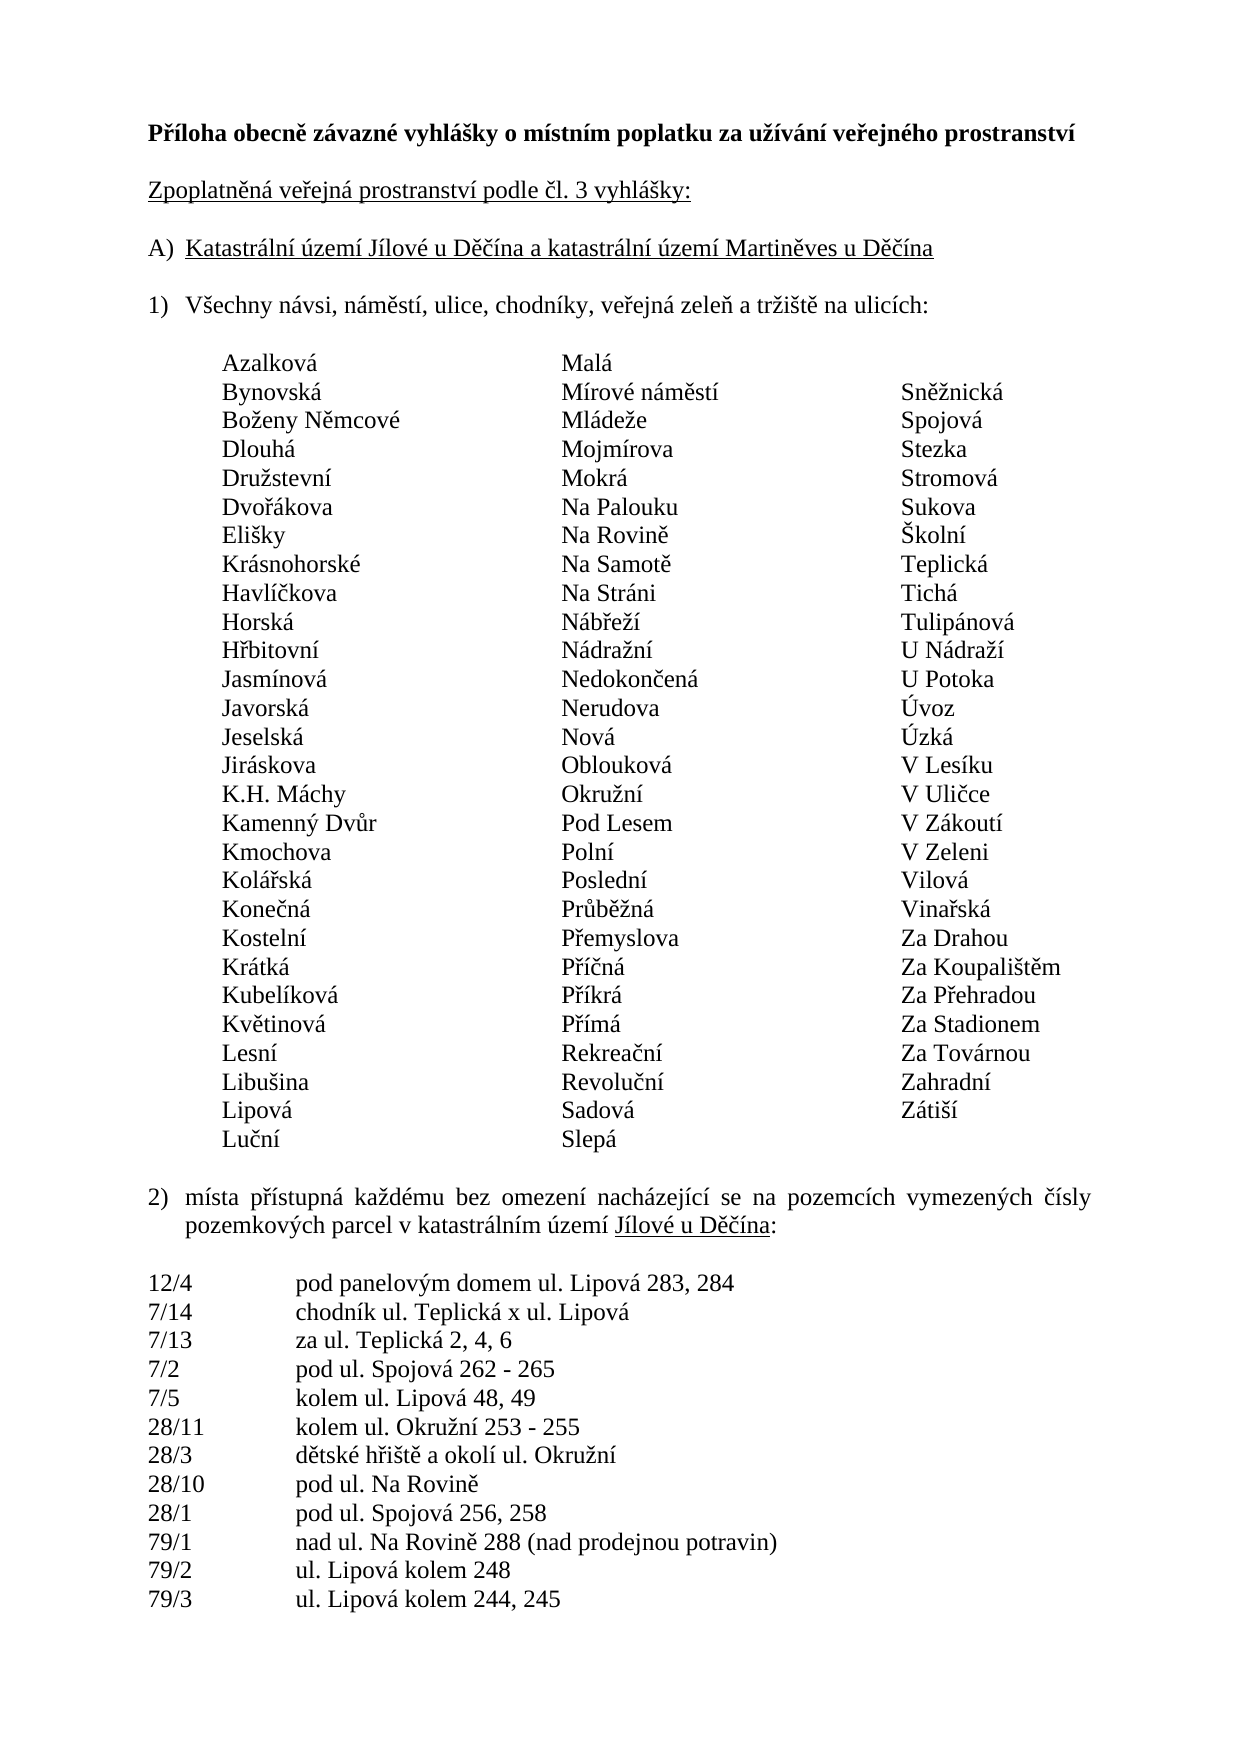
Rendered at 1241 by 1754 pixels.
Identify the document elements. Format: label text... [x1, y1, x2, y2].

text Mírové náměstí [561, 377, 753, 406]
text Sukova [901, 492, 1092, 521]
text Družstevní [222, 463, 413, 492]
text Za Přehradou [901, 981, 1092, 1009]
text 28/1 pod ul. Spojová 256, 258 [148, 1498, 1092, 1527]
text Spojová [901, 406, 1092, 434]
text Nová [561, 722, 753, 751]
text Jeselská [222, 722, 413, 751]
text Kolářská [222, 866, 413, 894]
text Horská [222, 607, 413, 636]
text Příkrá [561, 981, 753, 1009]
text Na Rovině [561, 521, 753, 549]
text Hřbitovní [222, 636, 413, 664]
text Mokrá [561, 463, 753, 492]
text Bynovská [222, 377, 413, 406]
text Kostelní [222, 923, 413, 952]
text 79/3 ul. Lipová kolem 244, 245 [148, 1584, 1092, 1613]
text Nádražní [561, 636, 753, 664]
text Mládeže [561, 406, 753, 434]
text Malá [561, 348, 753, 377]
text Libušina [222, 1067, 413, 1096]
text 28/10 pod ul. Na Rovině [148, 1469, 1092, 1498]
text Dlouhá [222, 434, 413, 463]
text V Lesíku [901, 751, 1092, 779]
text Havlíčkova [222, 578, 413, 607]
text Polní [561, 837, 753, 866]
text Příčná [561, 952, 753, 981]
text Luční [222, 1124, 413, 1153]
text Sadová [561, 1096, 753, 1124]
text Stezka [901, 434, 1092, 463]
text Boženy Němcové [222, 406, 413, 434]
text Okružní [561, 779, 753, 808]
text Zpoplatněná veřejná prostranství podle čl. 3 vyhlášky: [148, 176, 1092, 204]
text Tichá [901, 578, 1092, 607]
text Teplická [901, 549, 1092, 578]
text U Potoka [901, 664, 1092, 693]
text Nedokončená [561, 664, 753, 693]
text V Uličce [901, 779, 1092, 808]
text Na Stráni [561, 578, 753, 607]
text Za Koupalištěm [901, 952, 1092, 981]
text Sněžnická [901, 377, 1092, 406]
text Přímá [561, 1009, 753, 1038]
text 28/3 dětské hřiště a okolí ul. Okružní [148, 1441, 1092, 1469]
text Kubelíková [222, 981, 413, 1009]
text Přemyslova [561, 923, 753, 952]
text Mojmírova [561, 434, 753, 463]
text U Nádraží [901, 636, 1092, 664]
text Lipová [222, 1096, 413, 1124]
text 7/14 chodník ul. Teplická x ul. Lipová [148, 1297, 1092, 1326]
text Školní [901, 521, 1092, 549]
text Nerudova [561, 693, 753, 722]
text Krátká [222, 952, 413, 981]
text Stromová [901, 463, 1092, 492]
text Dvořákova [222, 492, 413, 521]
text Rekreační [561, 1038, 753, 1067]
list Všechny návsi, náměstí, ulice, chodníky, veřejná zeleň a tržiště na ulicích: [148, 291, 1092, 319]
text Úvoz [901, 693, 1092, 722]
text Oblouková [561, 751, 753, 779]
list Katastrální území Jílové u Děčína a katastrální území Martiněves u Děčína [148, 233, 1092, 262]
text Tulipánová [901, 607, 1092, 636]
text 7/5 kolem ul. Lipová 48, 49 [148, 1383, 1092, 1412]
text Elišky Krásnohorské [222, 521, 413, 578]
text Kmochova [222, 837, 413, 866]
text Za Továrnou [901, 1038, 1092, 1067]
text Vinařská [901, 894, 1092, 923]
text Na Palouku [561, 492, 753, 521]
text 7/2 pod ul. Spojová 262 - 265 [148, 1354, 1092, 1383]
text Příloha obecně závazné vyhlášky o místním poplatku za užívání veřejného prostranství [148, 118, 1092, 147]
text Zátiší [827, 1096, 1092, 1124]
text Nábřeží [561, 607, 753, 636]
text Poslední [561, 866, 753, 894]
list místa přístupná každému bez omezení nacházející se na pozemcích vymezených čísly pozemkových parcel v katastrálním území Jílové u Děčína: [148, 1182, 1092, 1239]
text V Zeleni [901, 837, 1092, 866]
text Jiráskova [222, 751, 413, 779]
text Za Stadionem [901, 1009, 1092, 1038]
text Průběžná [561, 894, 753, 923]
text V Zákoutí [901, 808, 1092, 837]
text Slepá [561, 1124, 753, 1153]
text Kamenný Dvůr [222, 808, 413, 837]
text Úzká [901, 722, 1092, 751]
text Zahradní [901, 1067, 1092, 1096]
text Na Samotě [561, 549, 753, 578]
text Za Drahou [901, 923, 1092, 952]
text Javorská [222, 693, 413, 722]
text 79/1 nad ul. Na Rovině 288 (nad prodejnou potravin) [148, 1527, 1092, 1556]
text 12/4 pod panelovým domem ul. Lipová 283, 284 [148, 1268, 1092, 1297]
text 7/13 za ul. Teplická 2, 4, 6 [148, 1326, 1092, 1354]
text 79/2 ul. Lipová kolem 248 [148, 1556, 1092, 1584]
text Konečná [222, 894, 413, 923]
text Azalková [222, 348, 413, 377]
text Revoluční [561, 1067, 753, 1096]
text 28/11 kolem ul. Okružní 253 - 255 [148, 1412, 1092, 1441]
text Jasmínová [222, 664, 413, 693]
text Lesní [222, 1038, 413, 1067]
text Vilová [901, 866, 1092, 894]
text K.H. Máchy [222, 779, 413, 808]
text Květinová [222, 1009, 413, 1038]
text Pod Lesem [561, 808, 753, 837]
